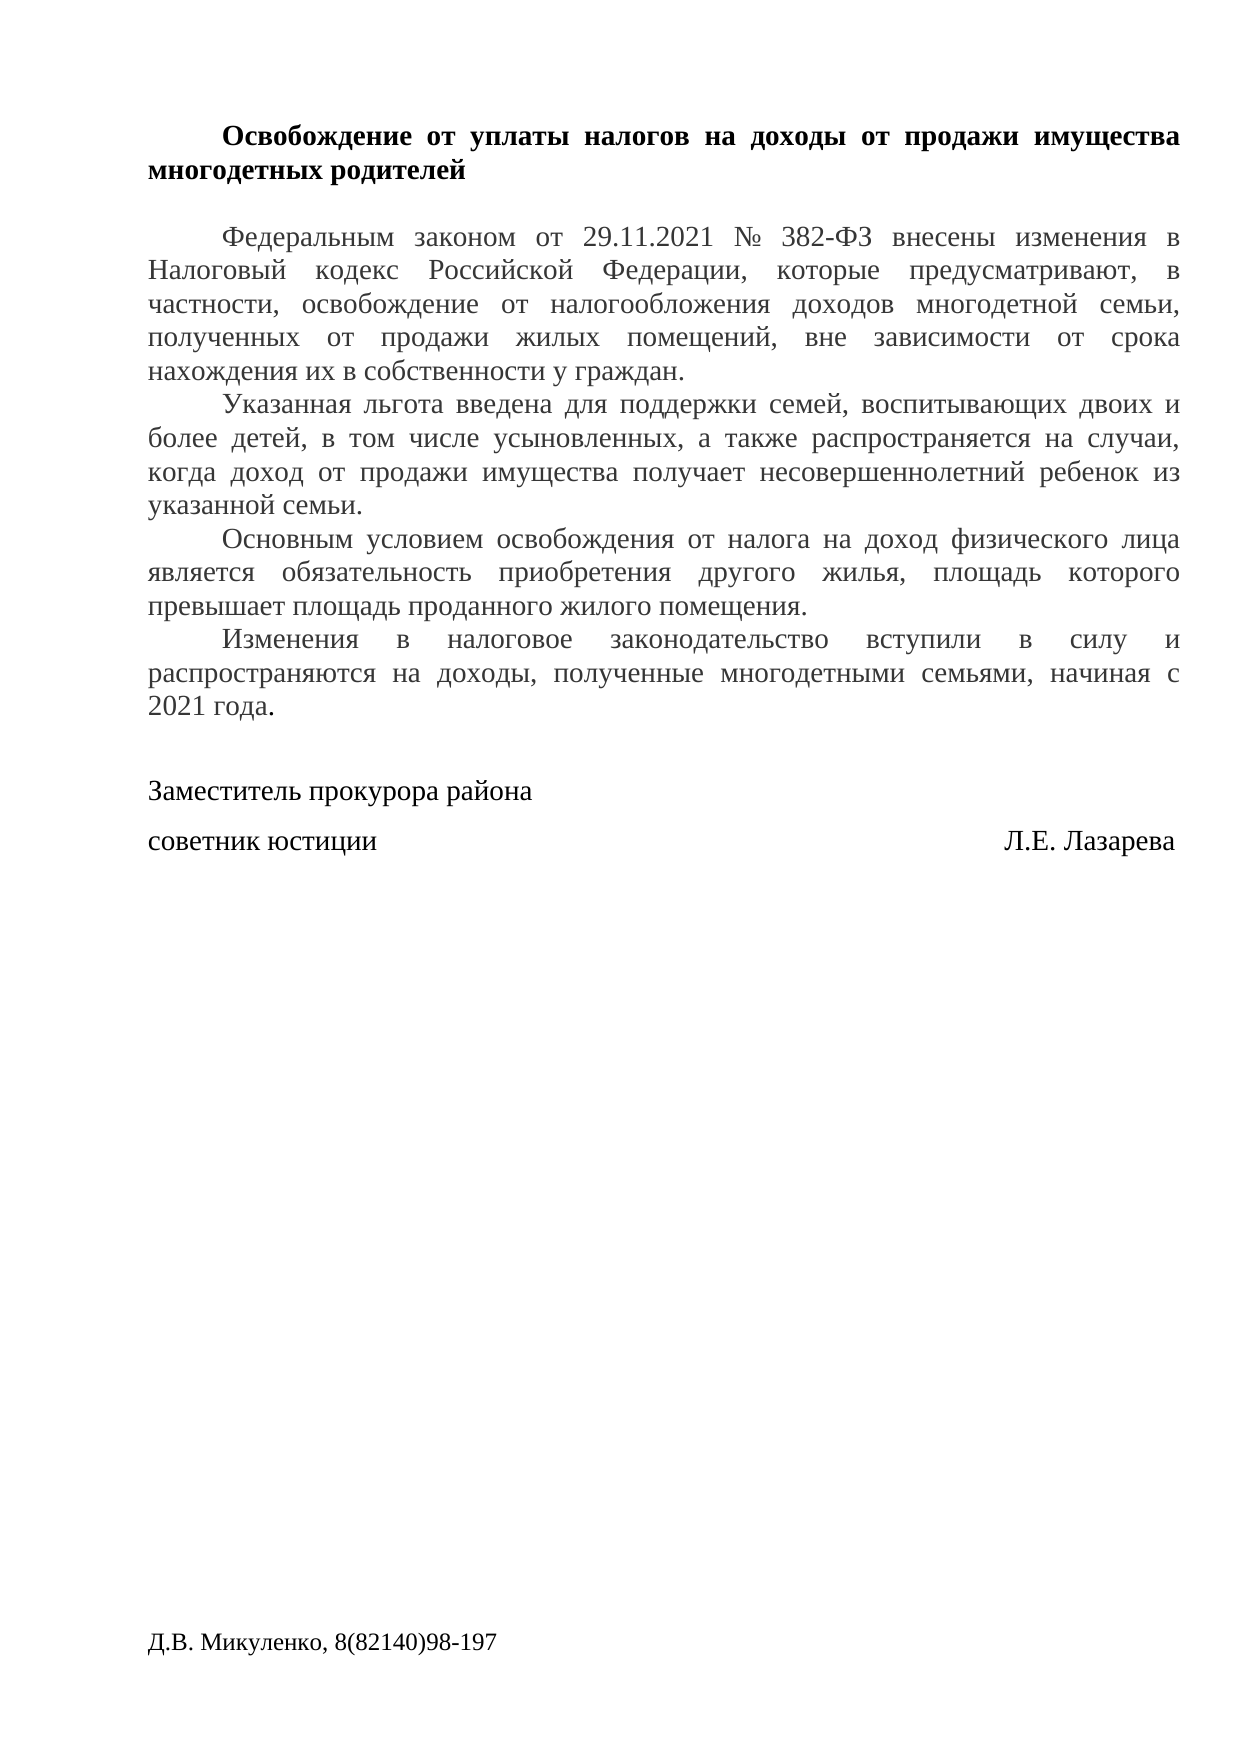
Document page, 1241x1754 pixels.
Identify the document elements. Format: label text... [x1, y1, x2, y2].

text Изменения в налоговое законодательство вступили в силу и распространяются на доходы, полученные многодетными семьями, начиная с 2021 года. [148, 621, 1181, 722]
text Заместитель прокурора района [148, 781, 1181, 806]
text Федеральным законом от 29.11.2021 № 382-ФЗ внесены изменения в Налоговый кодекс Российской Федерации, которые предусматривают, в частности, освобождение от налогообложения доходов многодетной семьи, полученных от продажи жилых помещений, вне зависимости от срока нахождения их в собственности у граждан. [148, 219, 1181, 387]
text Освобождение от уплаты налогов на доходы от продажи имущества многодетных родителей [148, 118, 1181, 185]
text советник юстиции Л.Е. Лазарева [148, 831, 1181, 856]
text Основным условием освобождения от налога на доход физического лица является обязательность приобретения другого жилья, площадь которого превышает площадь проданного жилого помещения. [148, 521, 1181, 621]
text Указанная льгота введена для поддержки семей, воспитывающих двоих и более детей, в том числе усыновленных, а также распространяется на случаи, когда доход от продажи имущества получает несовершеннолетний ребенок из указанной семьи. [148, 387, 1181, 521]
text Д.В. Микуленко, 8(82140)98-197 [148, 1631, 1181, 1656]
